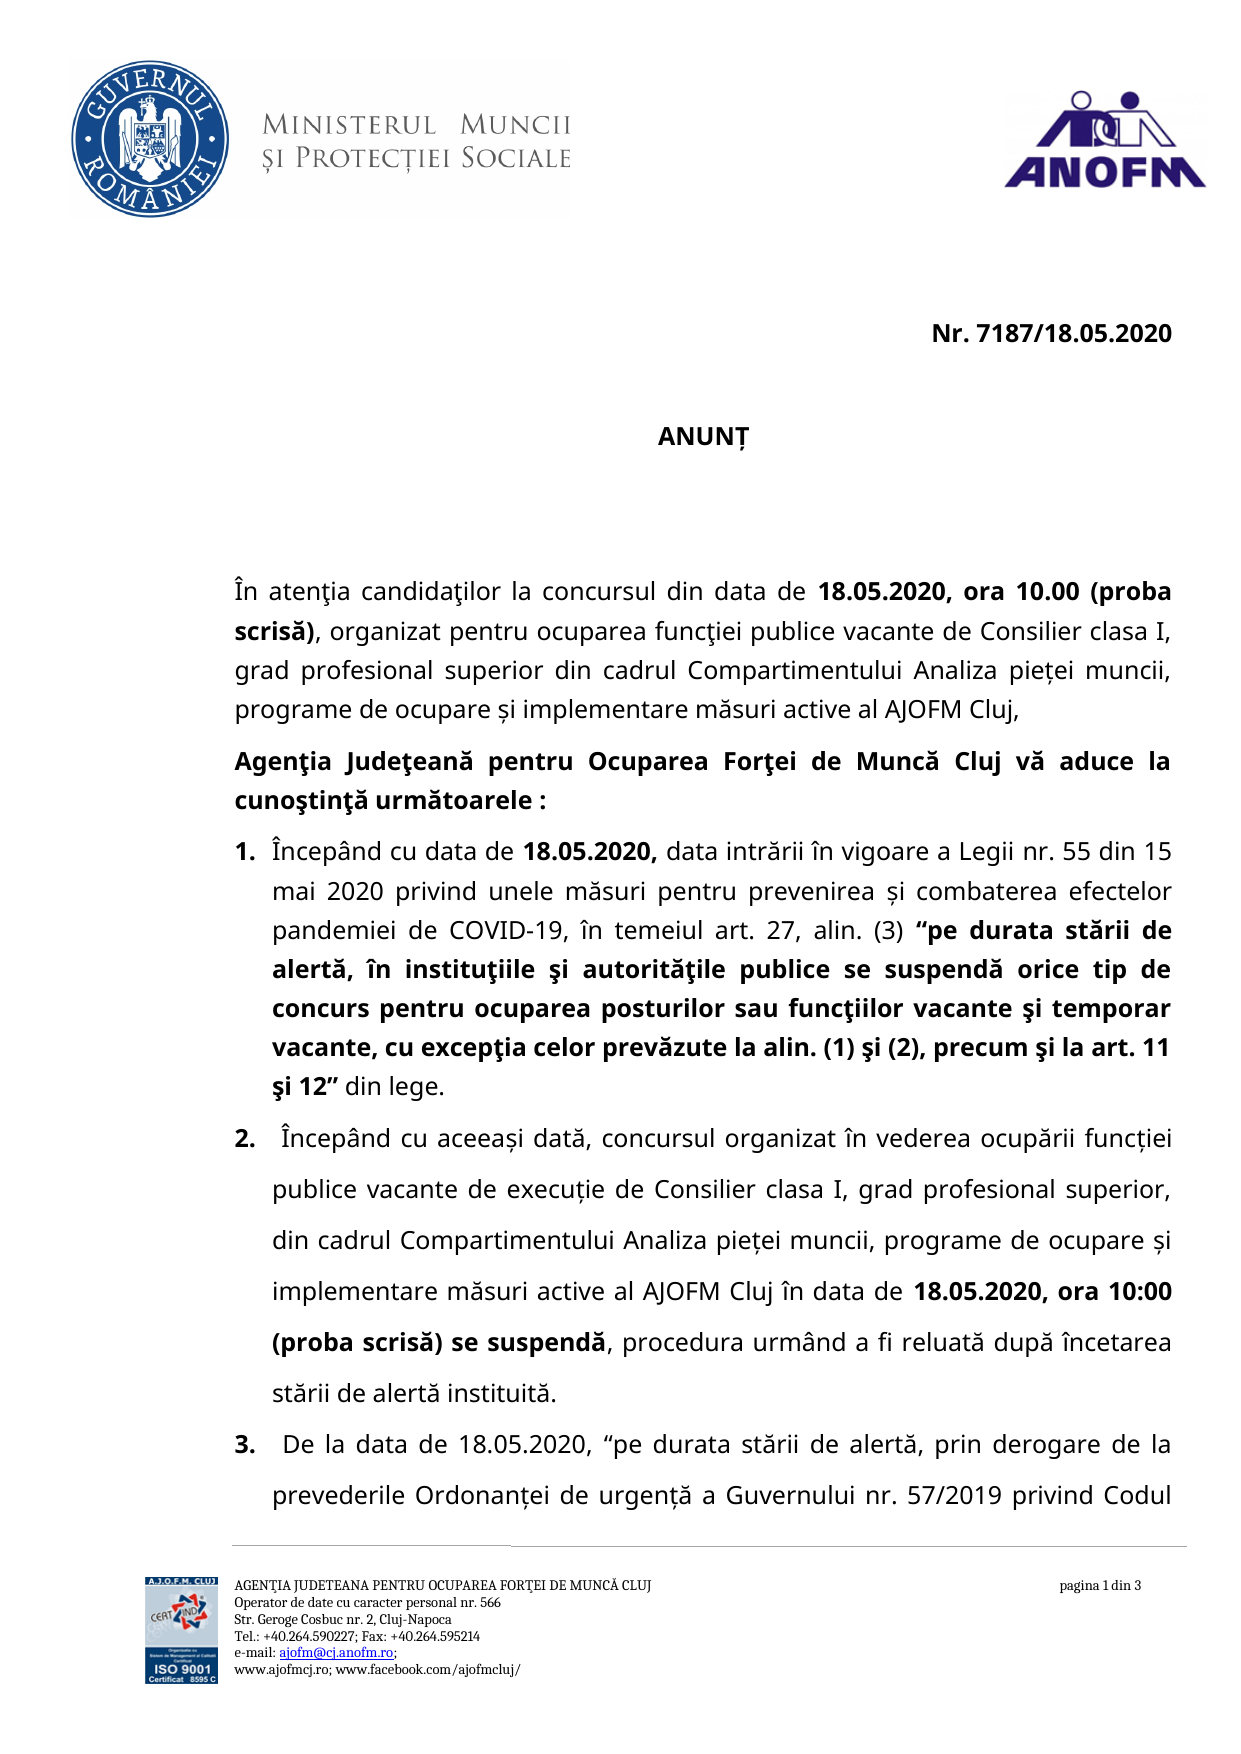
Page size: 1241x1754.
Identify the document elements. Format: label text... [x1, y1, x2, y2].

picture [145, 1577, 218, 1684]
text ANUNŢ [234, 419, 1172, 453]
text Nr. 7187/18.05.2020 [234, 316, 1172, 350]
list Începând cu data de 18.05.2020, data intrării în vigoare a Legii nr. 55 din 15 mai 2020 privind unele măsuri pentru prevenirea şi combaterea efectelor pandemiei de COVID-19, în temeiul art. 27, alin. (3) “pe durata stării de alertă, în instituţiile şi autorităţile publice se suspendă orice tip de concurs pentru ocuparea posturilor sau funcţiilor vacante şi temporar vacante, cu excepţia celor prevăzute la alin. (1) şi (2), precum şi la art. 11 şi 12” din lege. [234, 834, 1172, 1103]
picture [69, 58, 570, 219]
list Începând cu aceeaşi dată, concursul organizat în vederea ocupării funcţiei publice vacante de execuţie de Consilier clasa I, grad profesional superior, din cadrul Compartimentului Analiza pieței muncii, programe de ocupare și implementare măsuri active al AJOFM Cluj în data de 18.05.2020, ora 10:00 (proba scrisă) se suspendă, procedura urmând a fi reluată după încetarea stării de alertă instituită. [234, 1121, 1172, 1410]
text Agenţia Judeţeană pentru Ocuparea Forţei de Muncă Cluj vă aduce la cunoştinţă următoarele : [234, 743, 1172, 816]
text În atenţia candidaţilor la concursul din data de 18.05.2020, ora 10.00 (proba scrisă), organizat pentru ocuparea funcţiei publice vacante de Consilier clasa I, grad profesional superior din cadrul Compartimentului Analiza pieței muncii, programe de ocupare și implementare măsuri active al AJOFM Cluj, [234, 574, 1172, 726]
picture [1004, 90, 1207, 188]
